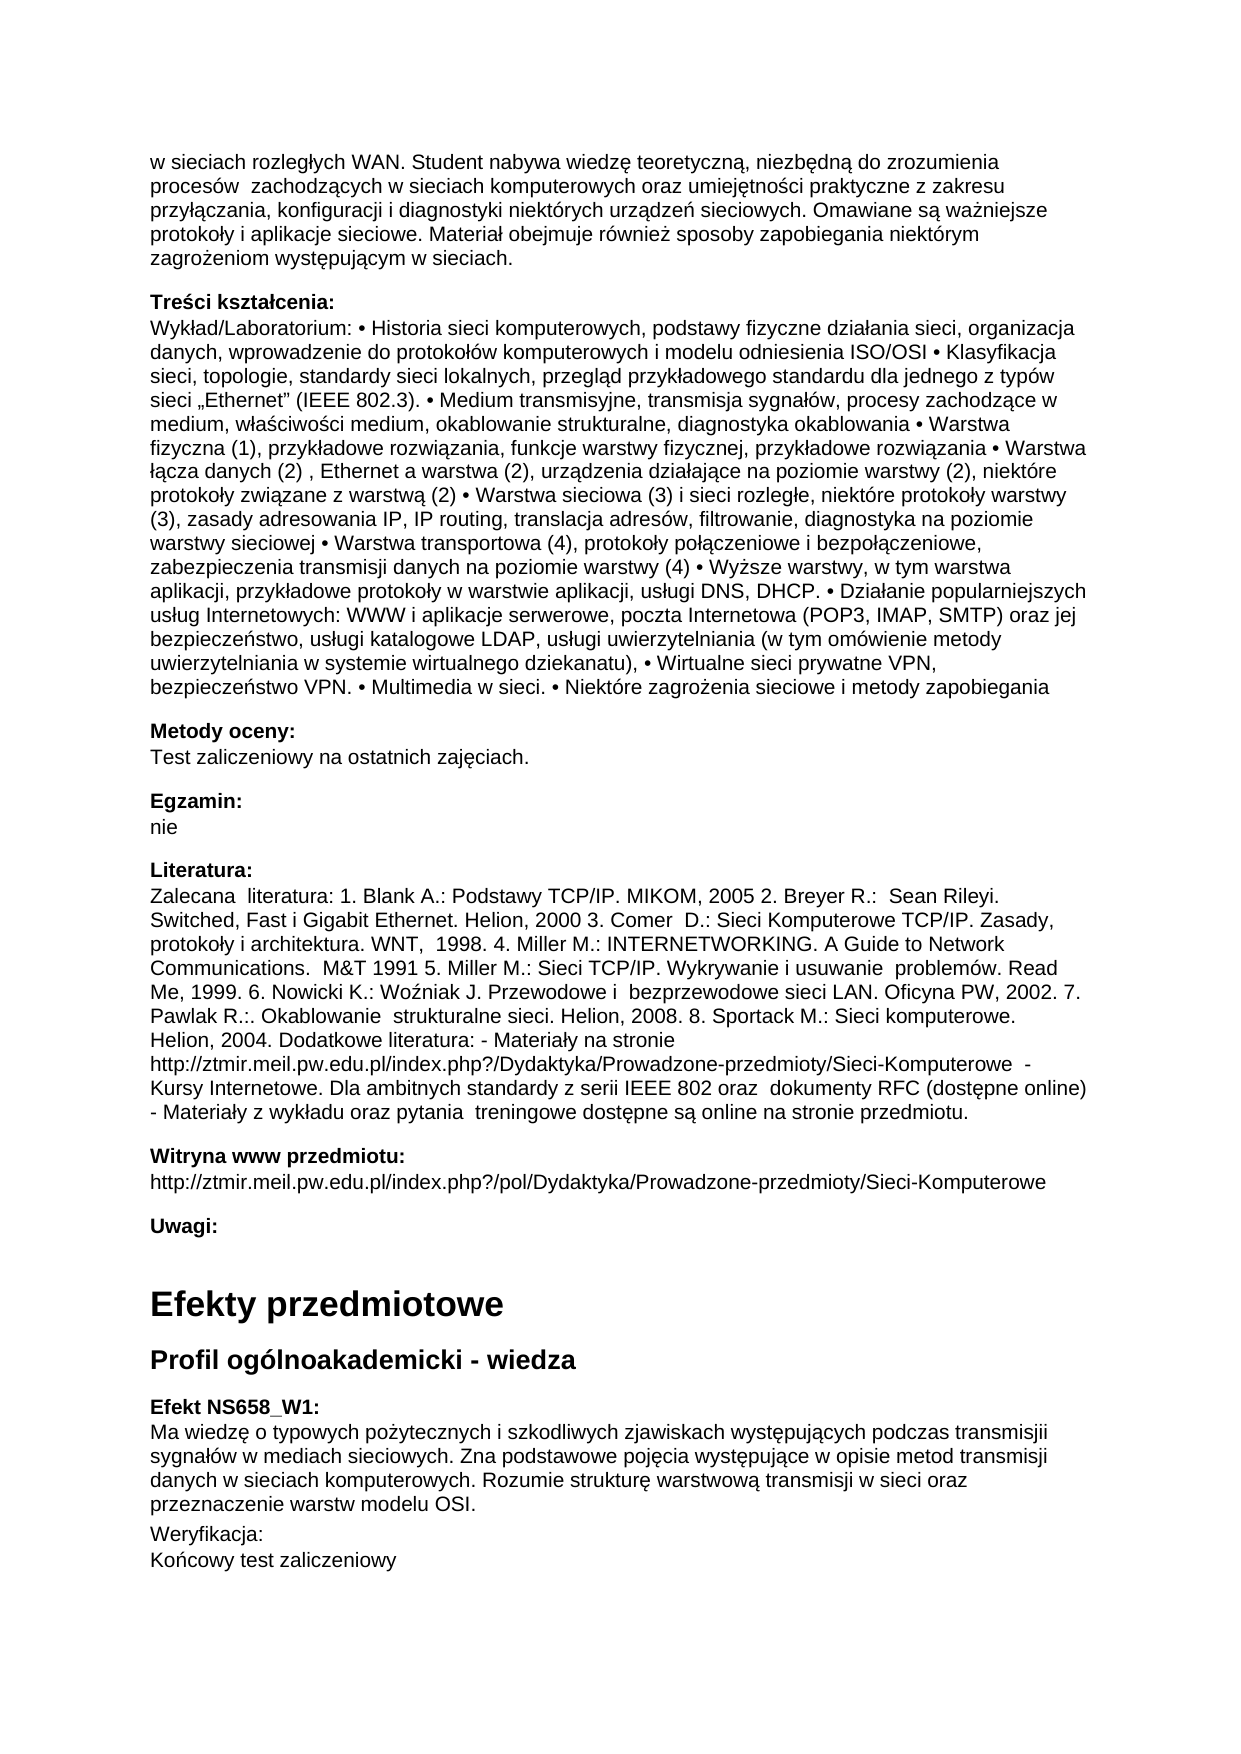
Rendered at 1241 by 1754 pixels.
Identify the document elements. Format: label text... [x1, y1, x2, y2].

text http://ztmir.meil.pw.edu.pl/index.php?/pol/Dydaktyka/Prowadzone-przedmioty/Sieci-Komputerowe [150, 1170, 1090, 1194]
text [150, 150, 1090, 270]
text Weryfikacja: [150, 1522, 1090, 1546]
text Wykład/Laboratorium: • Historia sieci komputerowych, podstawy fizyczne działania sieci, organizacja danych, wprowadzenie do protokołów komputerowych i modelu odniesienia ISO/OSI • Klasyfikacja sieci, topologie, standardy sieci lokalnych, przegląd przykładowego standardu dla jednego z typów sieci „Ethernet” (IEEE 802.3). • Medium transmisyjne, transmisja sygnałów, procesy zachodzące w medium, właściwości medium, okablowanie strukturalne, diagnostyka okablowania • Warstwa fizyczna (1), przykładowe rozwiązania, funkcje warstwy fizycznej, przykładowe rozwiązania • Warstwa łącza danych (2) , Ethernet a warstwa (2), urządzenia działające na poziomie warstwy (2), niektóre protokoły związane z warstwą (2) • Warstwa sieciowa (3) i sieci rozległe, niektóre protokoły warstwy (3), zasady adresowania IP, IP routing, translacja adresów, filtrowanie, diagnostyka na poziomie warstwy sieciowej • Warstwa transportowa (4), protokoły połączeniowe i bezpołączeniowe, zabezpieczenia transmisji danych na poziomie warstwy (4) • Wyższe warstwy, w tym warstwa aplikacji, przykładowe protokoły w warstwie aplikacji, usługi DNS, DHCP. • Działanie popularniejszych usług Internetowych: WWW i aplikacje serwerowe, poczta Internetowa (POP3, IMAP, SMTP) oraz jej bezpieczeństwo, usługi katalogowe LDAP, usługi uwierzytelniania (w tym omówienie metody uwierzytelniania w systemie wirtualnego dziekanatu), • Wirtualne sieci prywatne VPN, bezpieczeństwo VPN. • Multimedia w sieci. • Niektóre zagrożenia sieciowe i metody zapobiegania [150, 316, 1090, 699]
text Efekt NS658_W1: [150, 1395, 1090, 1419]
text Metody oceny: [150, 719, 1090, 743]
subtitle Efekty przedmiotowe [150, 1283, 1090, 1324]
text Test zaliczeniowy na ostatnich zajęciach. [150, 745, 1090, 769]
subtitle Profil ogólnoakademicki - wiedza [150, 1344, 1090, 1375]
text Zalecana literatura: 1. Blank A.: Podstawy TCP/IP. MIKOM, 2005 2. Breyer R.: Sean Rileyi. Switched, Fast i Gigabit Ethernet. Helion, 2000 3. Comer D.: Sieci Komputerowe TCP/IP. Zasady, protokoły i architektura. WNT, 1998. 4. Miller M.: INTERNETWORKING. A Guide to Network Communications. M&T 1991 5. Miller M.: Sieci TCP/IP. Wykrywanie i usuwanie problemów. Read Me, 1999. 6. Nowicki K.: Woźniak J. Przewodowe i bezprzewodowe sieci LAN. Oficyna PW, 2002. 7. Pawlak R.:. Okablowanie strukturalne sieci. Helion, 2008. 8. Sportack M.: Sieci komputerowe. Helion, 2004. Dodatkowe literatura: - Materiały na stronie http://ztmir.meil.pw.edu.pl/index.php?/Dydaktyka/Prowadzone-przedmioty/Sieci-Komputerowe - Kursy Internetowe. Dla ambitnych standardy z serii IEEE 802 oraz dokumenty RFC (dostępne online) - Materiały z wykładu oraz pytania treningowe dostępne są online na stronie przedmiotu. [150, 884, 1090, 1124]
text Literatura: [150, 858, 1090, 882]
text Uwagi: [150, 1213, 1090, 1237]
text Witryna www przedmiotu: [150, 1144, 1090, 1168]
text Ma wiedzę o typowych pożytecznych i szkodliwych zjawiskach występujących podczas transmisjii sygnałów w mediach sieciowych. Zna podstawowe pojęcia występujące w opisie metod transmisji danych w sieciach komputerowych. Rozumie strukturę warstwową transmisji w sieci oraz przeznaczenie warstw modelu OSI. [150, 1420, 1090, 1516]
text Treści kształcenia: [150, 289, 1090, 313]
text Końcowy test zaliczeniowy [150, 1548, 1090, 1572]
text Egzamin: [150, 788, 1090, 812]
text nie [150, 814, 1090, 838]
